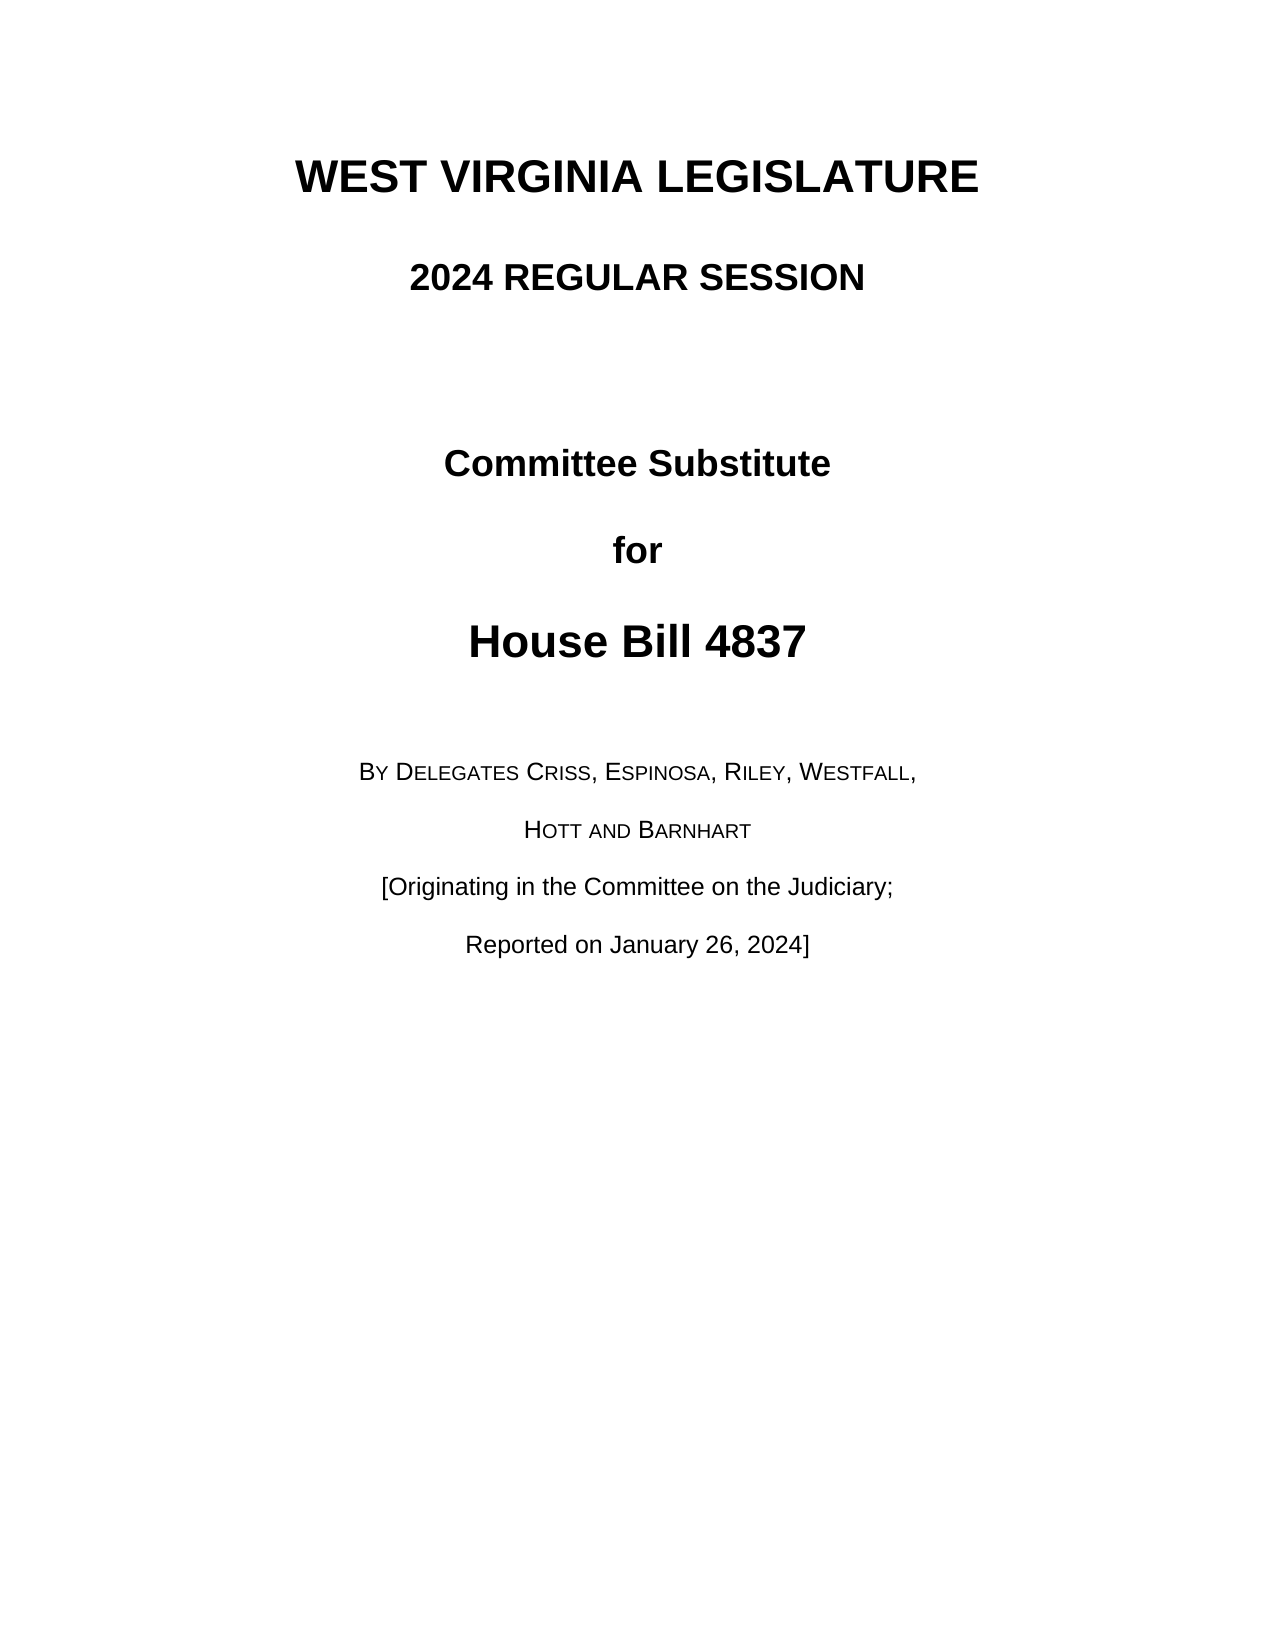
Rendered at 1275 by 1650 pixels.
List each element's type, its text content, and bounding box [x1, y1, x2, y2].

text [] [337, 872, 937, 958]
text By Delegates Criss, Espinosa, Riley, Westfall, Hott and Barnhart [337, 757, 937, 843]
text Bill [150, 614, 1125, 667]
title 2024 regular session [150, 255, 1125, 298]
title WEST virginia legislature [150, 150, 1125, 203]
title for [150, 528, 1125, 571]
